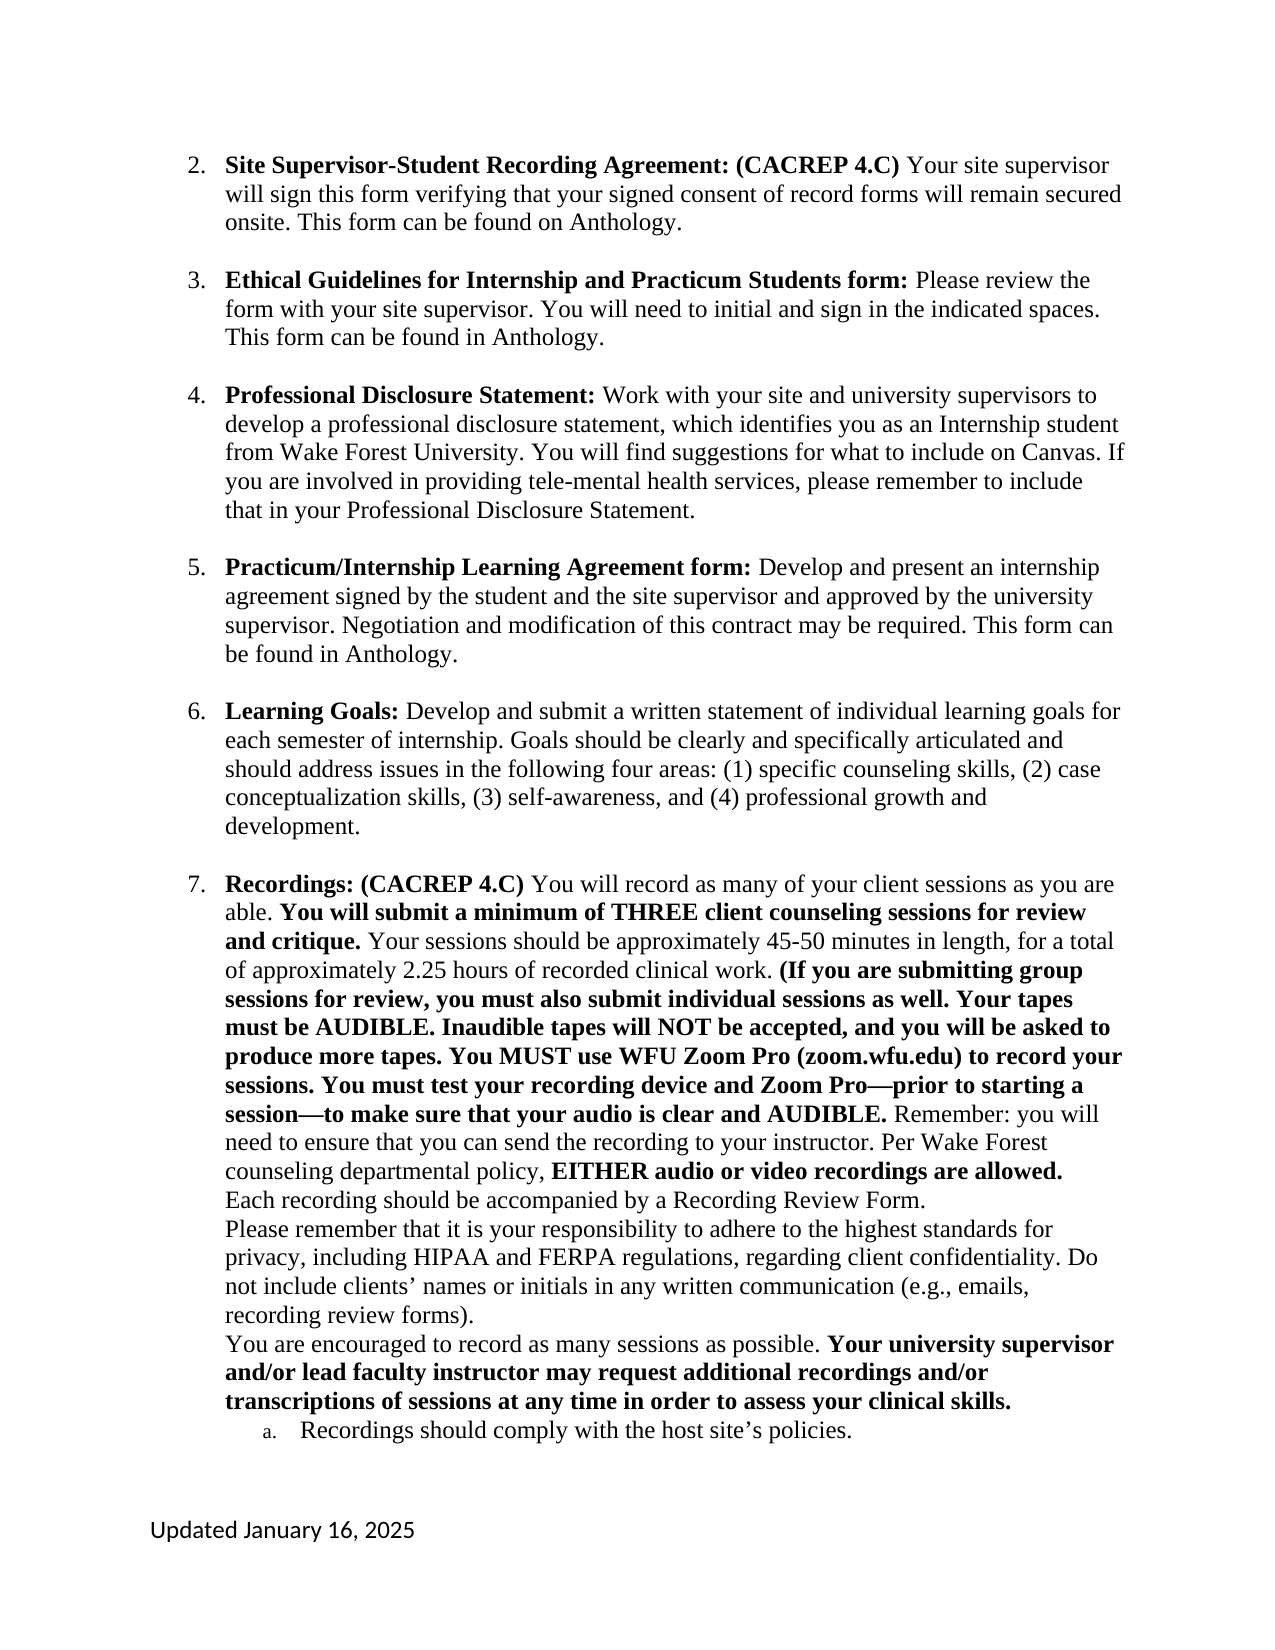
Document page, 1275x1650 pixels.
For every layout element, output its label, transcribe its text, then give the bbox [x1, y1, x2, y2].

list Recordings: (CACREP 4.C) You will record as many of your client sessions as you are able. You will submit a minimum of THREE client counseling sessions for review and critique. Your sessions should be approximately 45-50 minutes in length, for a total of approximately 2.25 hours of recorded clinical work. (If you are submitting group sessions for review, you must also submit individual sessions as well. Your tapes must be AUDIBLE. Inaudible tapes will NOT be accepted, and you will be asked to produce more tapes. You MUST use WFU Zoom Pro (zoom.wfu.edu) to record your sessions. You must test your recording device and Zoom Pro—prior to starting a session—to make sure that your audio is clear and AUDIBLE. Remember: you will need to ensure that you can send the recording to your instructor. Per Wake Forest counseling departmental policy, EITHER audio or video recordings are allowed. [187, 869, 1125, 1185]
list Site Supervisor-Student Recording Agreement: (CACREP 4.C) Your site supervisor will sign this form verifying that your signed consent of record forms will remain secured onsite. This form can be found on Anthology. [187, 150, 1125, 236]
text Each recording should be accompanied by a Recording Review Form. [225, 1185, 1125, 1214]
list Recordings should comply with the host site’s policies. [262, 1415, 1125, 1444]
list Practicum/Internship Learning Agreement form: Develop and present an internship agreement signed by the student and the site supervisor and approved by the university supervisor. Negotiation and modification of this contract may be required. This form can be found in Anthology. [187, 552, 1125, 667]
list Ethical Guidelines for Internship and Practicum Students form: Please review the form with your site supervisor. You will need to initial and sign in the indicated spaces. This form can be found in Anthology. [187, 265, 1125, 351]
list Professional Disclosure Statement: Work with your site and university supervisors to develop a professional disclosure statement, which identifies you as an Internship student from Wake Forest University. You will find suggestions for what to include on Canvas. If you are involved in providing tele-mental health services, please remember to include that in your Professional Disclosure Statement. [187, 380, 1125, 524]
text You are encouraged to record as many sessions as possible. Your university supervisor and/or lead faculty instructor may request additional recordings and/or transcriptions of sessions at any time in order to assess your clinical skills. [225, 1329, 1125, 1415]
text Please remember that it is your responsibility to adhere to the highest standards for privacy, including HIPAA and FERPA regulations, regarding client confidentiality. Do not include clients’ names or initials in any written communication (e.g., emails, recording review forms). [225, 1214, 1125, 1329]
list Learning Goals: Develop and submit a written statement of individual learning goals for each semester of internship. Goals should be clearly and specifically articulated and should address issues in the following four areas: (1) specific counseling skills, (2) case conceptualization skills, (3) self-awareness, and (4) professional growth and development. [187, 696, 1125, 840]
